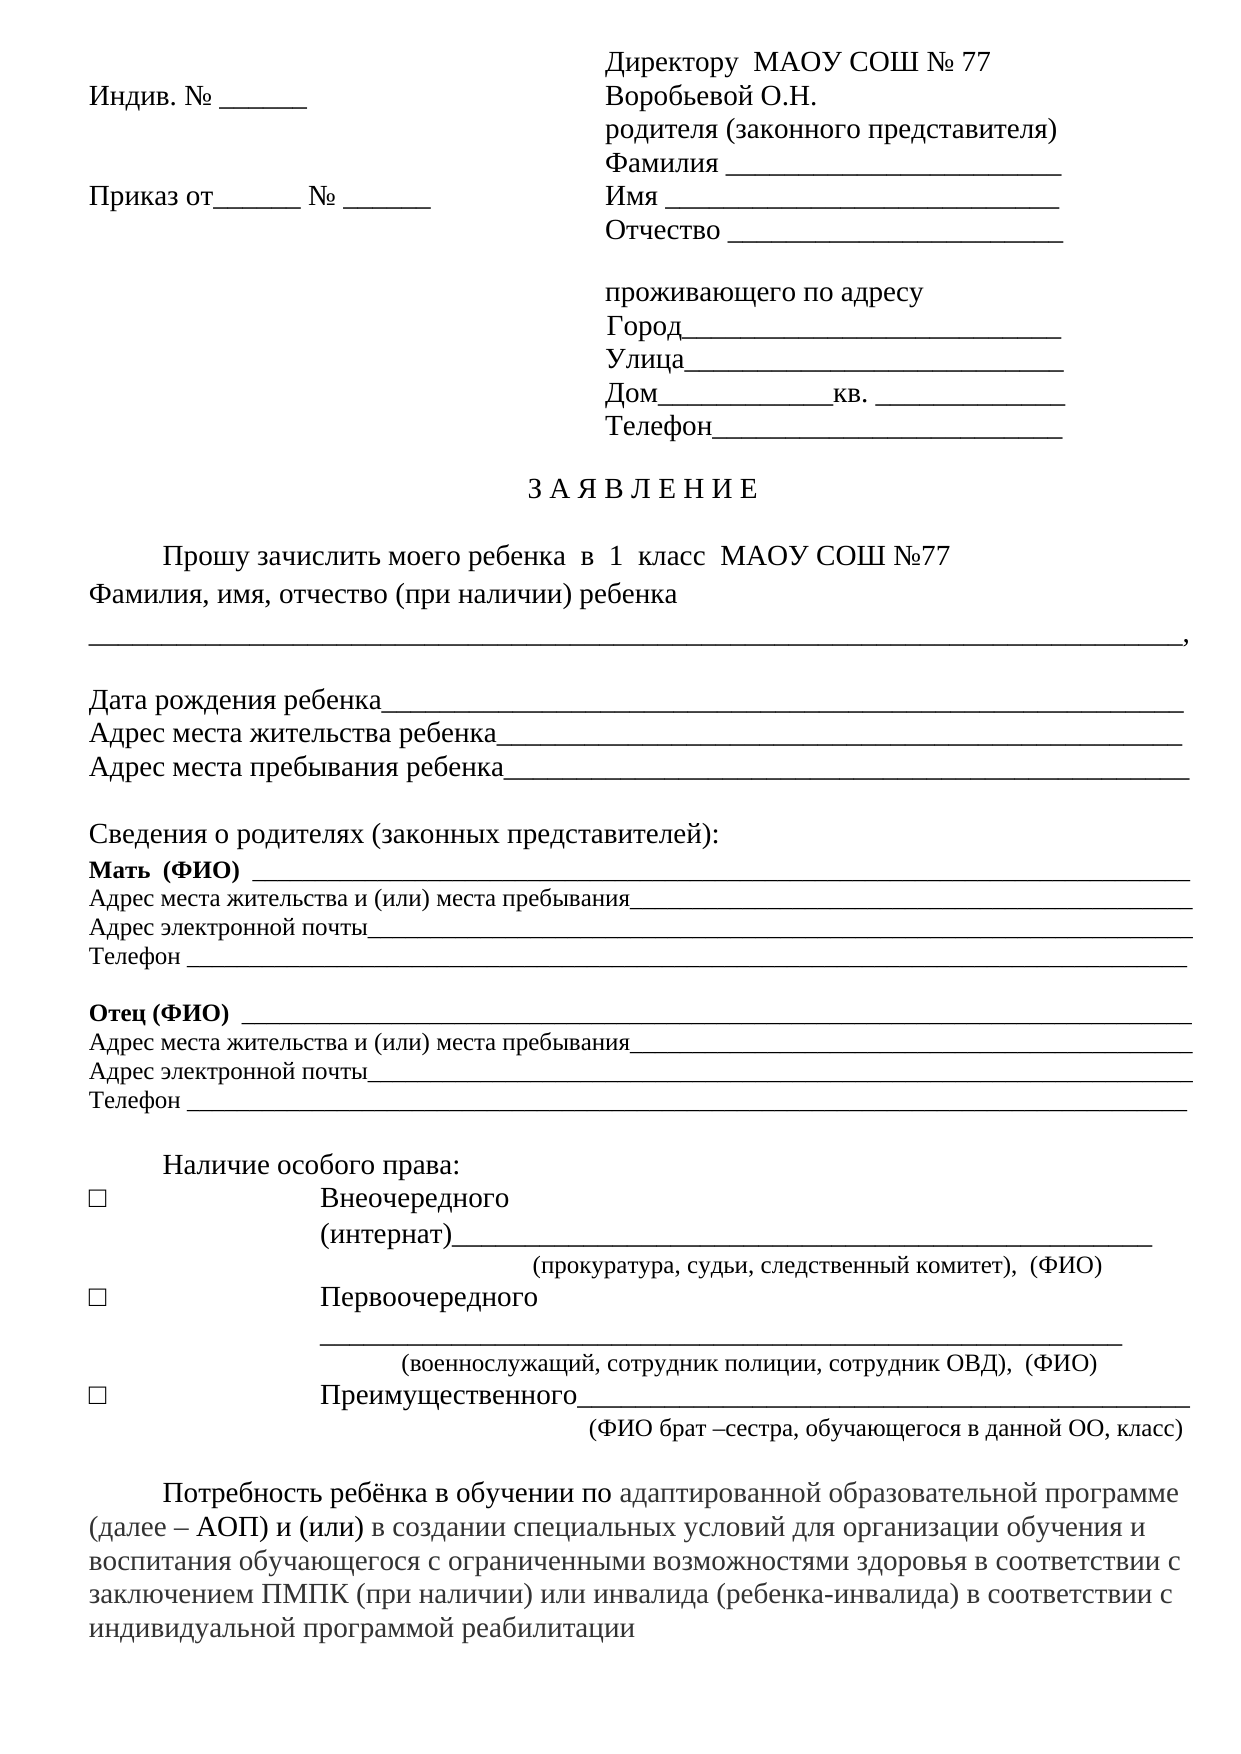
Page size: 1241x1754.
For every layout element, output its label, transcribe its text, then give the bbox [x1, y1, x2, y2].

text Мать (ФИО) ___________________________________________________________________________ [89, 855, 1196, 883]
text Прошу зачислить моего ребенка в 1 класс МАОУ СОШ №77 [89, 538, 1196, 571]
text проживающего по адресу [89, 274, 1196, 308]
text Сведения о родителях (законных представителей): [89, 816, 1196, 850]
text (военнослужащий, сотрудник полиции, сотрудник ОВД), (ФИО) [320, 1348, 1196, 1377]
text Адрес электронной почты__________________________________________________________________ [89, 1056, 1196, 1085]
text Адрес места жительства ребенка_______________________________________________ [89, 716, 1196, 749]
text Приказ от______ № ______ Имя ___________________________ [89, 178, 1196, 212]
text Город__________________________ [89, 308, 1196, 341]
text Дата рождения ребенка_______________________________________________________ [89, 682, 1196, 716]
text Телефон ________________________________________________________________________________ [89, 1085, 1196, 1113]
list Внеочередного (интернат)________________________________________________ [89, 1181, 1196, 1250]
text ___________________________________________________________________________, [89, 615, 1196, 648]
text Улица__________________________ [89, 341, 1196, 375]
text Директору МАОУ СОШ № 77 [89, 44, 1196, 78]
text Адрес места жительства и (или) места пребывания_____________________________________________ [89, 1027, 1196, 1056]
text (ФИО брат –сестра, обучающегося в данной ОО, класс) [320, 1413, 1196, 1442]
text Телефон________________________ [531, 408, 1196, 442]
text Фамилия _______________________ [531, 145, 1196, 178]
text Отец (ФИО) ____________________________________________________________________________ [89, 998, 1196, 1027]
text (прокуратура, судьи, следственный комитет), (ФИО) [320, 1250, 1196, 1279]
list Первоочередного _______________________________________________________ [89, 1279, 1196, 1348]
text Наличие особого права: [89, 1147, 1196, 1181]
text Адрес электронной почты__________________________________________________________________ [89, 912, 1196, 941]
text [89, 1476, 1196, 1643]
text Дом____________кв. _____________ [89, 375, 1196, 408]
text Адрес места пребывания ребенка_______________________________________________ [89, 749, 1196, 783]
text З А Я В Л Е Н И Е [89, 471, 1196, 504]
text Фамилия, имя, отчество (при наличии) ребенка [89, 576, 1196, 610]
text Адрес места жительства и (или) места пребывания_____________________________________________ [89, 883, 1196, 912]
text Телефон ________________________________________________________________________________ [89, 941, 1196, 970]
list Преимущественного__________________________________________ [89, 1377, 1196, 1413]
text родителя (законного представителя) [89, 111, 1196, 145]
text Отчество _______________________ [89, 212, 1196, 246]
text Индив. № ______ Воробьевой О.Н. [89, 78, 1196, 111]
